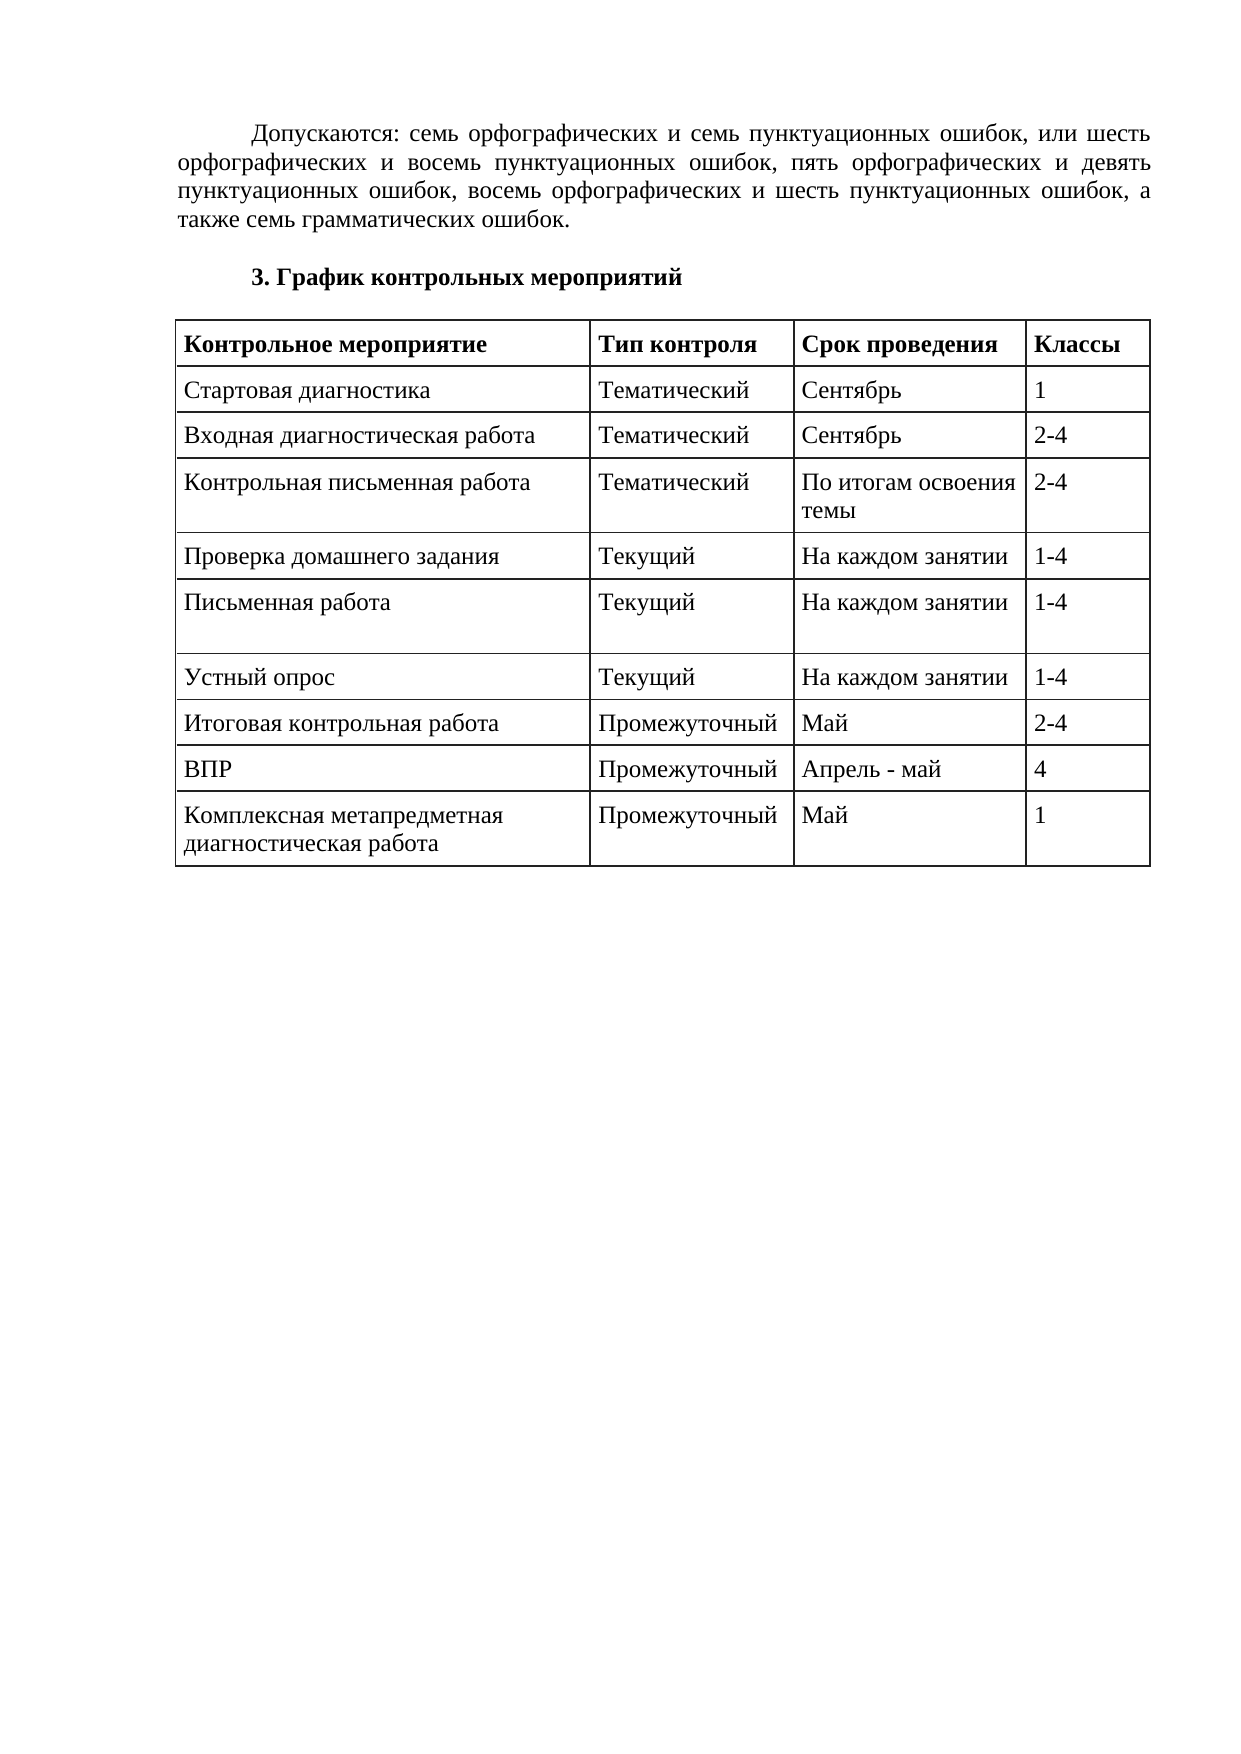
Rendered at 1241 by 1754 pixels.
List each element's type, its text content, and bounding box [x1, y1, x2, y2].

table_cell Май [795, 792, 1025, 865]
table_cell На каждом занятии [795, 580, 1025, 652]
table_cell Промежуточный [591, 746, 793, 790]
table_cell Текущий [591, 580, 793, 652]
table_cell Текущий [591, 654, 793, 698]
table_cell 1 [1027, 367, 1149, 411]
table_cell 2-4 [1027, 459, 1149, 532]
table_cell Текущий [591, 533, 793, 578]
table_header Срок проведения [795, 321, 1025, 365]
table_cell 1-4 [1027, 580, 1149, 652]
table_cell Устный опрос [176, 654, 589, 698]
table_cell Письменная работа [176, 579, 589, 652]
table_cell На каждом занятии [795, 533, 1025, 578]
table_cell 1 [1027, 792, 1149, 865]
table_cell Сентябрь [795, 413, 1025, 457]
table_cell Промежуточный [591, 792, 793, 865]
table_cell 1-4 [1027, 533, 1149, 578]
table_cell Проверка домашнего задания [176, 533, 589, 578]
table_cell Тематический [591, 367, 793, 411]
table_header Контрольное мероприятие [176, 321, 589, 365]
text 3. График контрольных мероприятий [177, 262, 1152, 291]
text Допускаются: семь орфографических и семь пунктуационных ошибок, или шесть орфографических и восемь пунктуационных ошибок, пять орфографических и девять пунктуационных ошибок, восемь орфографических и шесть пунктуационных ошибок, а также семь грамматических ошибок. [177, 118, 1152, 233]
table_cell Контрольная письменная работа [176, 458, 589, 532]
table_cell Тематический [591, 413, 793, 457]
table_cell 1-4 [1027, 654, 1149, 698]
table_cell По итогам освоения темы [795, 459, 1025, 532]
table_cell ВПР [176, 745, 589, 790]
table_cell Комплексная метапредметная диагностическая работа [176, 791, 589, 865]
table_cell 4 [1027, 746, 1149, 790]
table_cell На каждом занятии [795, 654, 1025, 698]
table_cell Промежуточный [591, 700, 793, 744]
table_cell 2-4 [1027, 413, 1149, 457]
table_cell Май [795, 700, 1025, 744]
table_cell Апрель - май [795, 746, 1025, 790]
table_cell Сентябрь [795, 367, 1025, 411]
table_cell Тематический [591, 459, 793, 532]
table_cell Итоговая контрольная работа [176, 700, 589, 744]
table_cell Стартовая диагностика [176, 366, 589, 411]
table_cell 2-4 [1027, 700, 1149, 744]
table_header Тип контроля [591, 321, 793, 365]
table_cell Входная диагностическая работа [176, 412, 589, 457]
table_header Классы [1027, 321, 1149, 365]
